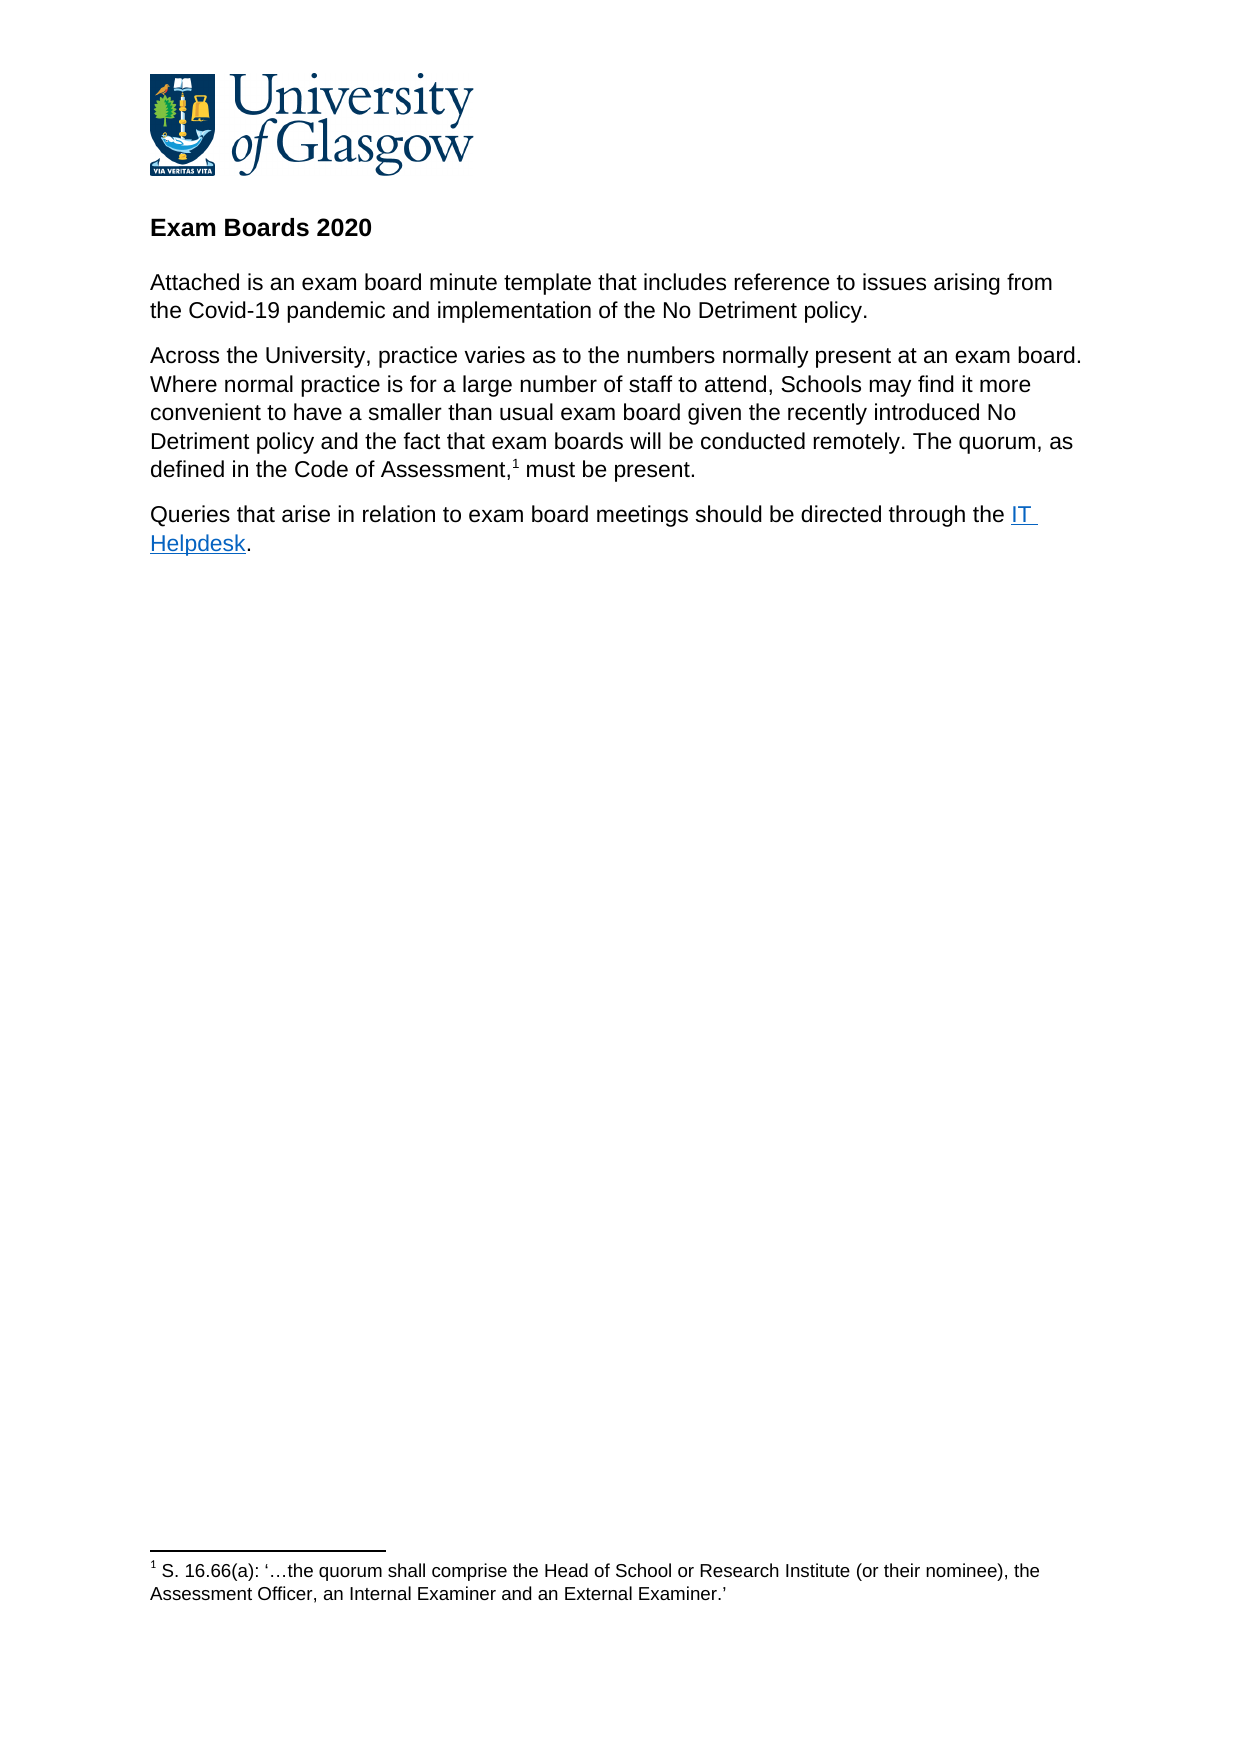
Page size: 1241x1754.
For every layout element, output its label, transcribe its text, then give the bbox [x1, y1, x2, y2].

picture [150, 73, 474, 176]
text Queries that arise in relation to exam board meetings should be directed through the IT Helpdesk. [150, 501, 1090, 556]
text Attached is an exam board minute template that includes reference to issues arising from the Covid-19 pandemic and implementation of the No Detriment policy. [150, 269, 1090, 324]
text Across the University, practice varies as to the numbers normally present at an exam board. Where normal practice is for a large number of staff to attend, Schools may find it more convenient to have a smaller than usual exam board given the recently introduced No Detriment policy and the fact that exam boards will be conducted remotely. The quorum, as defined in the Code of Assessment, must be present. [150, 342, 1090, 483]
text Exam Boards 2020 [150, 213, 1090, 242]
